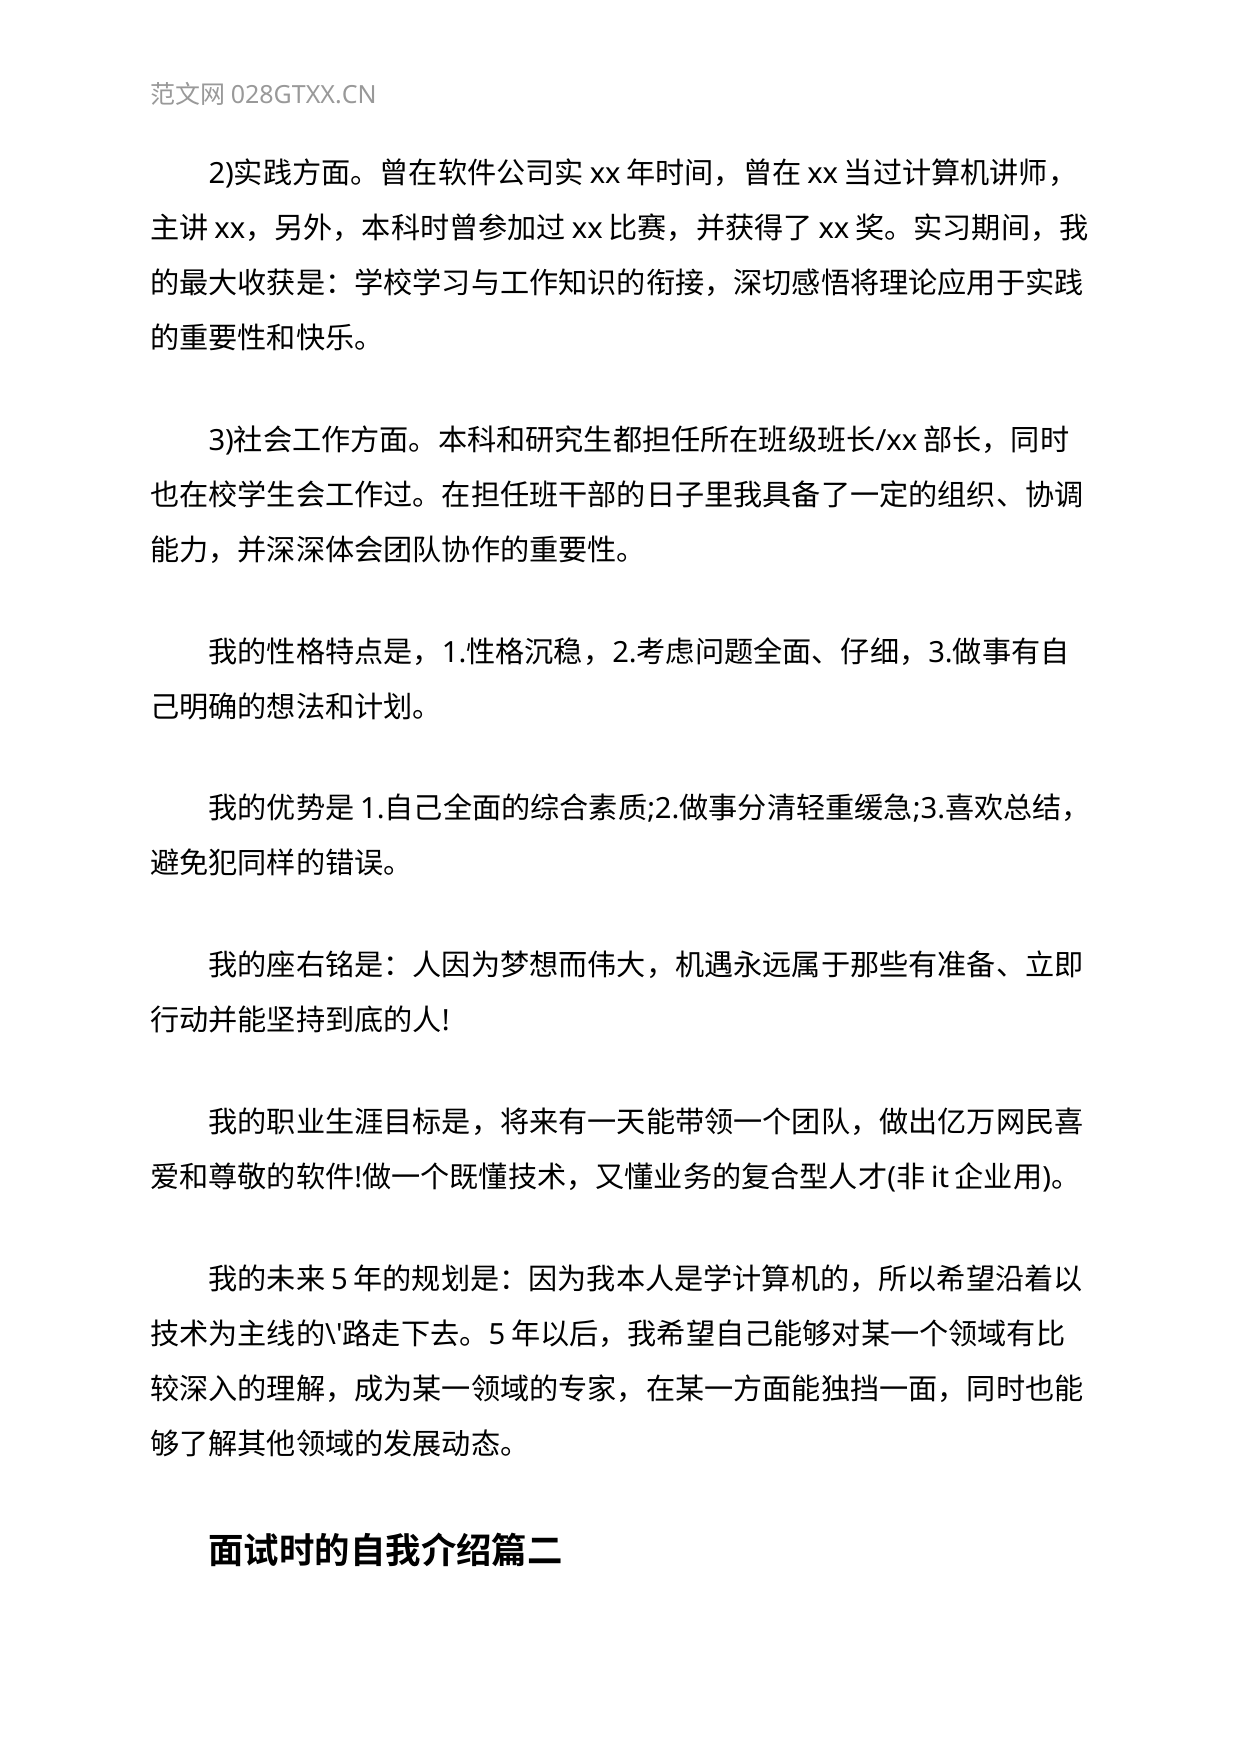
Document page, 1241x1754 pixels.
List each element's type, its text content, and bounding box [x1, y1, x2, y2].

text 我的未来5年的规划是：因为我本人是学计算机的，所以希望沿着以技术为主线的\'路走下去。5年以后，我希望自己能够对某一个领域有比较深入的理解，成为某一领域的专家，在某一方面能独挡一面，同时也能够了解其他领域的发展动态。 [150, 1256, 1090, 1463]
text 3)社会工作方面。本科和研究生都担任所在班级班长/xx部长，同时也在校学生会工作过。在担任班干部的日子里我具备了一定的组织、协调能力，并深深体会团队协作的重要性。 [150, 417, 1090, 569]
text 我的优势是1.自己全面的综合素质;2.做事分清轻重缓急;3.喜欢总结，避免犯同样的错误。 [150, 785, 1090, 882]
text 2)实践方面。曾在软件公司实xx年时间，曾在xx当过计算机讲师，主讲xx，另外，本科时曾参加过xx比赛，并获得了xx奖。实习期间，我的最大收获是：学校学习与工作知识的衔接，深切感悟将理论应用于实践的重要性和快乐。 [150, 150, 1090, 357]
text 面试时的自我介绍篇二 [150, 1522, 1090, 1573]
text 我的职业生涯目标是，将来有一天能带领一个团队，做出亿万网民喜爱和尊敬的软件!做一个既懂技术，又懂业务的复合型人才(非it企业用)。 [150, 1099, 1090, 1196]
text 我的座右铭是：人因为梦想而伟大，机遇永远属于那些有准备、立即行动并能坚持到底的人! [150, 942, 1090, 1039]
text 我的性格特点是，1.性格沉稳，2.考虑问题全面、仔细，3.做事有自己明确的想法和计划。 [150, 628, 1090, 726]
